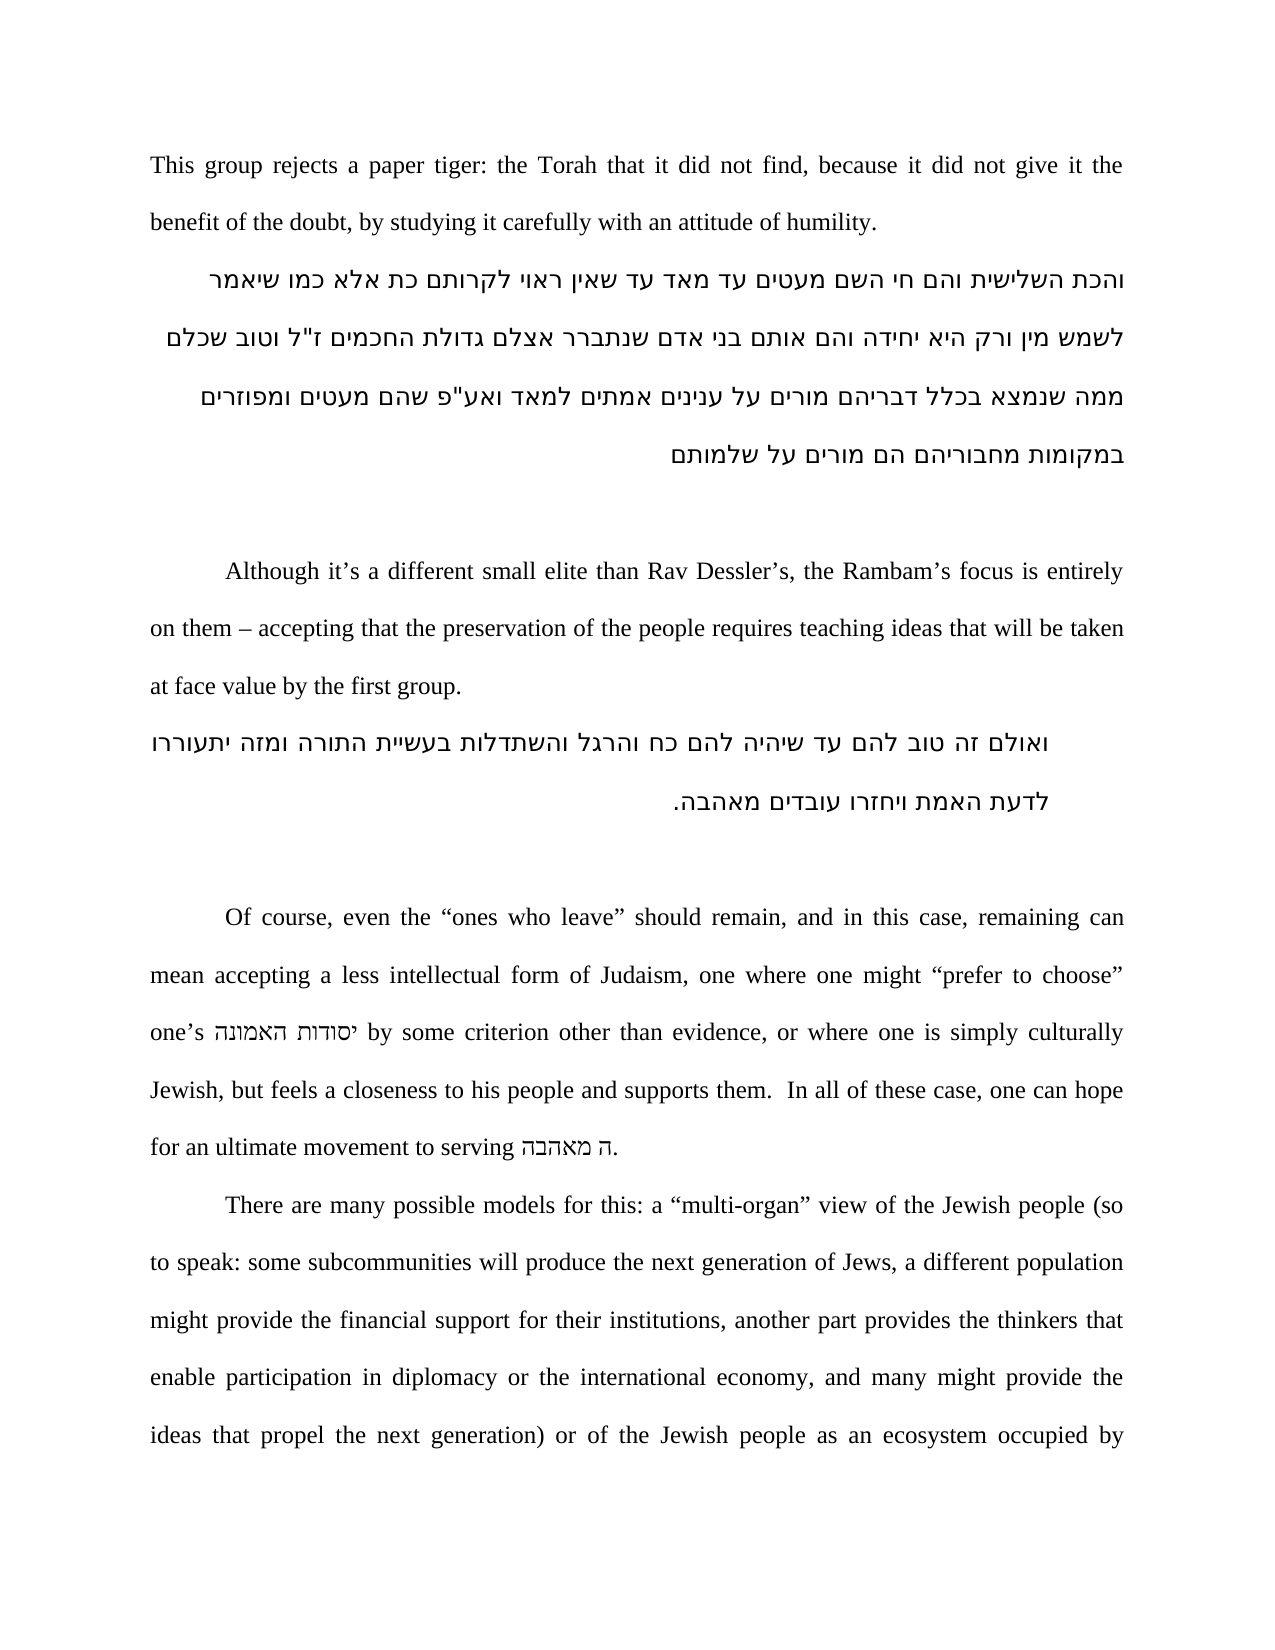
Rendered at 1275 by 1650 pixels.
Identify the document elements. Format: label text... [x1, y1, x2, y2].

text ואולם זה טוב להם עד שיהיה להם כח והרגל והשתדלות בעשיית התורה ומזה יתעוררו לדעת האמת ויחזרו עובדים מאהבה. [150, 728, 1050, 816]
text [150, 1190, 1125, 1449]
text Although it’s a different small elite than Rav Dessler’s, the Rambam’s focus is entirely on them – accepting that the preservation of the people requires teaching ideas that will be taken at face value by the first group. [150, 556, 1125, 699]
text This group rejects a paper tiger: the Torah that it did not find, because it did not give it the benefit of the doubt, by studying it carefully with an attitude of humility. [150, 150, 1125, 236]
text Of course, even the “ones who leave” should remain, and in this case, remaining can mean accepting a less intellectual form of Judaism, one where one might “prefer to choose” one’s יסודות האמונה by some criterion other than evidence, or where one is simply culturally Jewish, but feels a closeness to his people and supports them. In all of these case, one can hope for an ultimate movement to serving ה מאהבה. [150, 902, 1125, 1161]
text והכת השלישית והם חי השם מעטים עד מאד עד שאין ראוי לקרותם כת אלא כמו שיאמר לשמש מין ורק היא יחידה והם אותם בני אדם שנתברר אצלם גדולת החכמים ז"ל וטוב שכלם ממה שנמצא בכלל דבריהם מורים על ענינים אמתים למאד ואע"פ שהם מעטים ומפוזרים במקומות מחבוריהם הם מורים על שלמותם [150, 265, 1125, 469]
